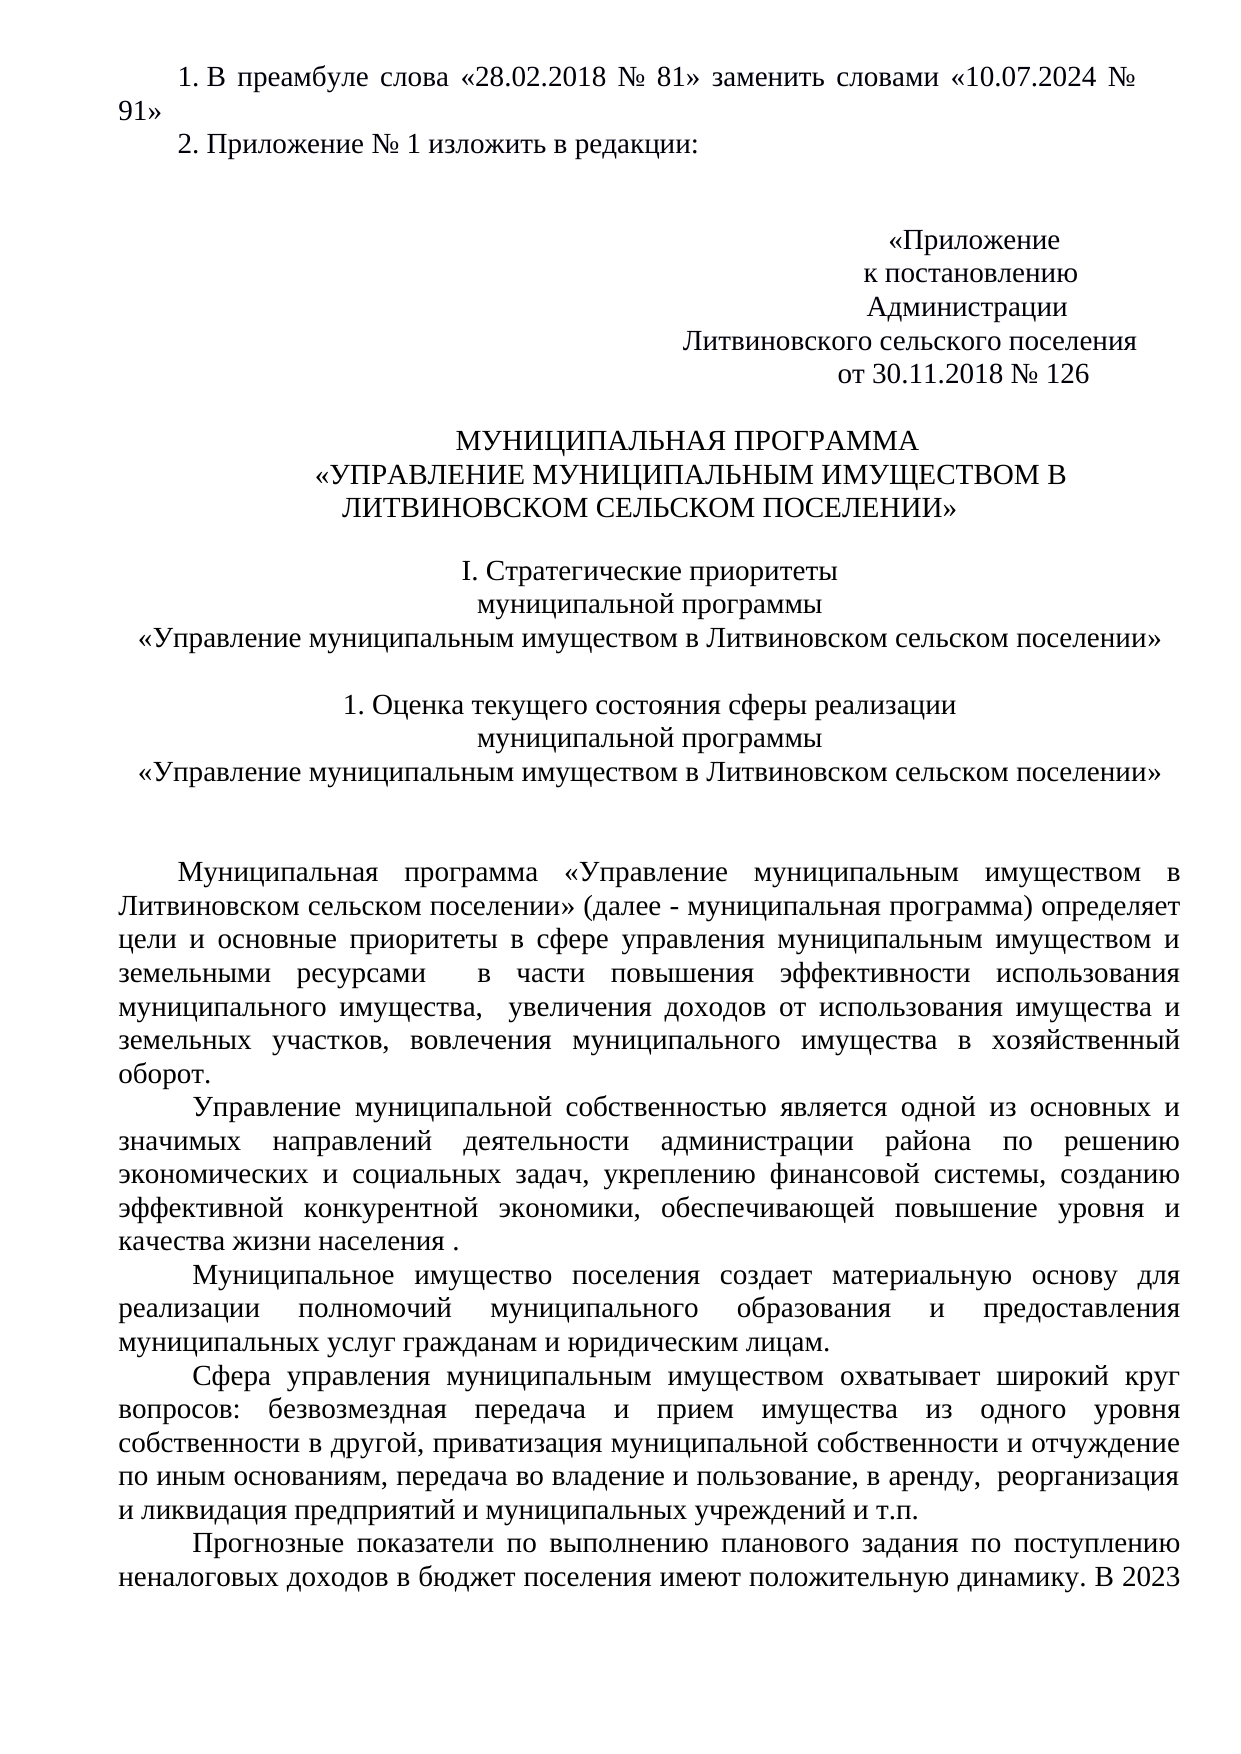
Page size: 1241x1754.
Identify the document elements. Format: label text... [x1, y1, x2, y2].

text Муниципальная программа «Управление муниципальным имуществом в Литвиновском сельском поселении» (далее - муниципальная программа) определяет цели и основные приоритеты в сфере управления муниципальным имуществом и земельными ресурсами в части повышения эффективности использования муниципального имущества, увеличения доходов от использования имущества и земельных участков, вовлечения муниципального имущества в хозяйственный оборот. [118, 854, 1181, 1089]
text МУНИЦИПАЛЬНАЯ ПРОГРАММА [118, 423, 1181, 457]
text Управление муниципальной собственностью является одной из основных и значимых направлений деятельности администрации района по решению экономических и социальных задач, укреплению финансовой системы, созданию эффективной конкурентной экономики, обеспечивающей повышение уровня и качества жизни населения . [118, 1089, 1181, 1257]
text к постановлению [177, 256, 1137, 289]
text муниципальной программы [118, 720, 1181, 754]
text Муниципальное имущество поселения создает материальную основу для реализации полномочий муниципального образования и предоставления муниципальных услуг гражданам и юридическим лицам. [118, 1257, 1181, 1358]
text «Управление муниципальным имуществом в Литвиновском сельском поселении» [118, 620, 1181, 653]
text «Приложение [177, 222, 1137, 256]
text I. Стратегические приоритеты [118, 553, 1181, 586]
text муниципальной программы [118, 586, 1181, 620]
text 1. Оценка текущего состояния сферы реализации [118, 687, 1181, 720]
text Сфера управления муниципальным имуществом охватывает широкий круг вопросов: безвозмездная передача и прием имущества из одного уровня собственности в другой, приватизация муниципальной собственности и отчуждение по иным основаниям, передача во владение и пользование, в аренду, реорганизация и ликвидация предприятий и муниципальных учреждений и т.п. [118, 1358, 1181, 1525]
text от 30.11.2018 № 126 [118, 356, 1181, 390]
text «Управление муниципальным имуществом в Литвиновском сельском поселении» [118, 754, 1181, 787]
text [118, 1525, 1181, 1592]
text «УПРАВЛЕНИЕ МУНИЦИПАЛЬНЫМ ИМУЩЕСТВОМ В ЛИТВИНОВСКОМ СЕЛЬСКОМ ПОСЕЛЕНИИ» [118, 457, 1181, 524]
text Администрации [177, 289, 1137, 323]
list В преамбуле слова «28.02.2018 № 81» заменить словами «10.07.2024 № 91» [118, 59, 1137, 126]
text Литвиновского сельского поселения [177, 323, 1137, 356]
list Приложение № 1 изложить в редакции: [118, 126, 1137, 160]
